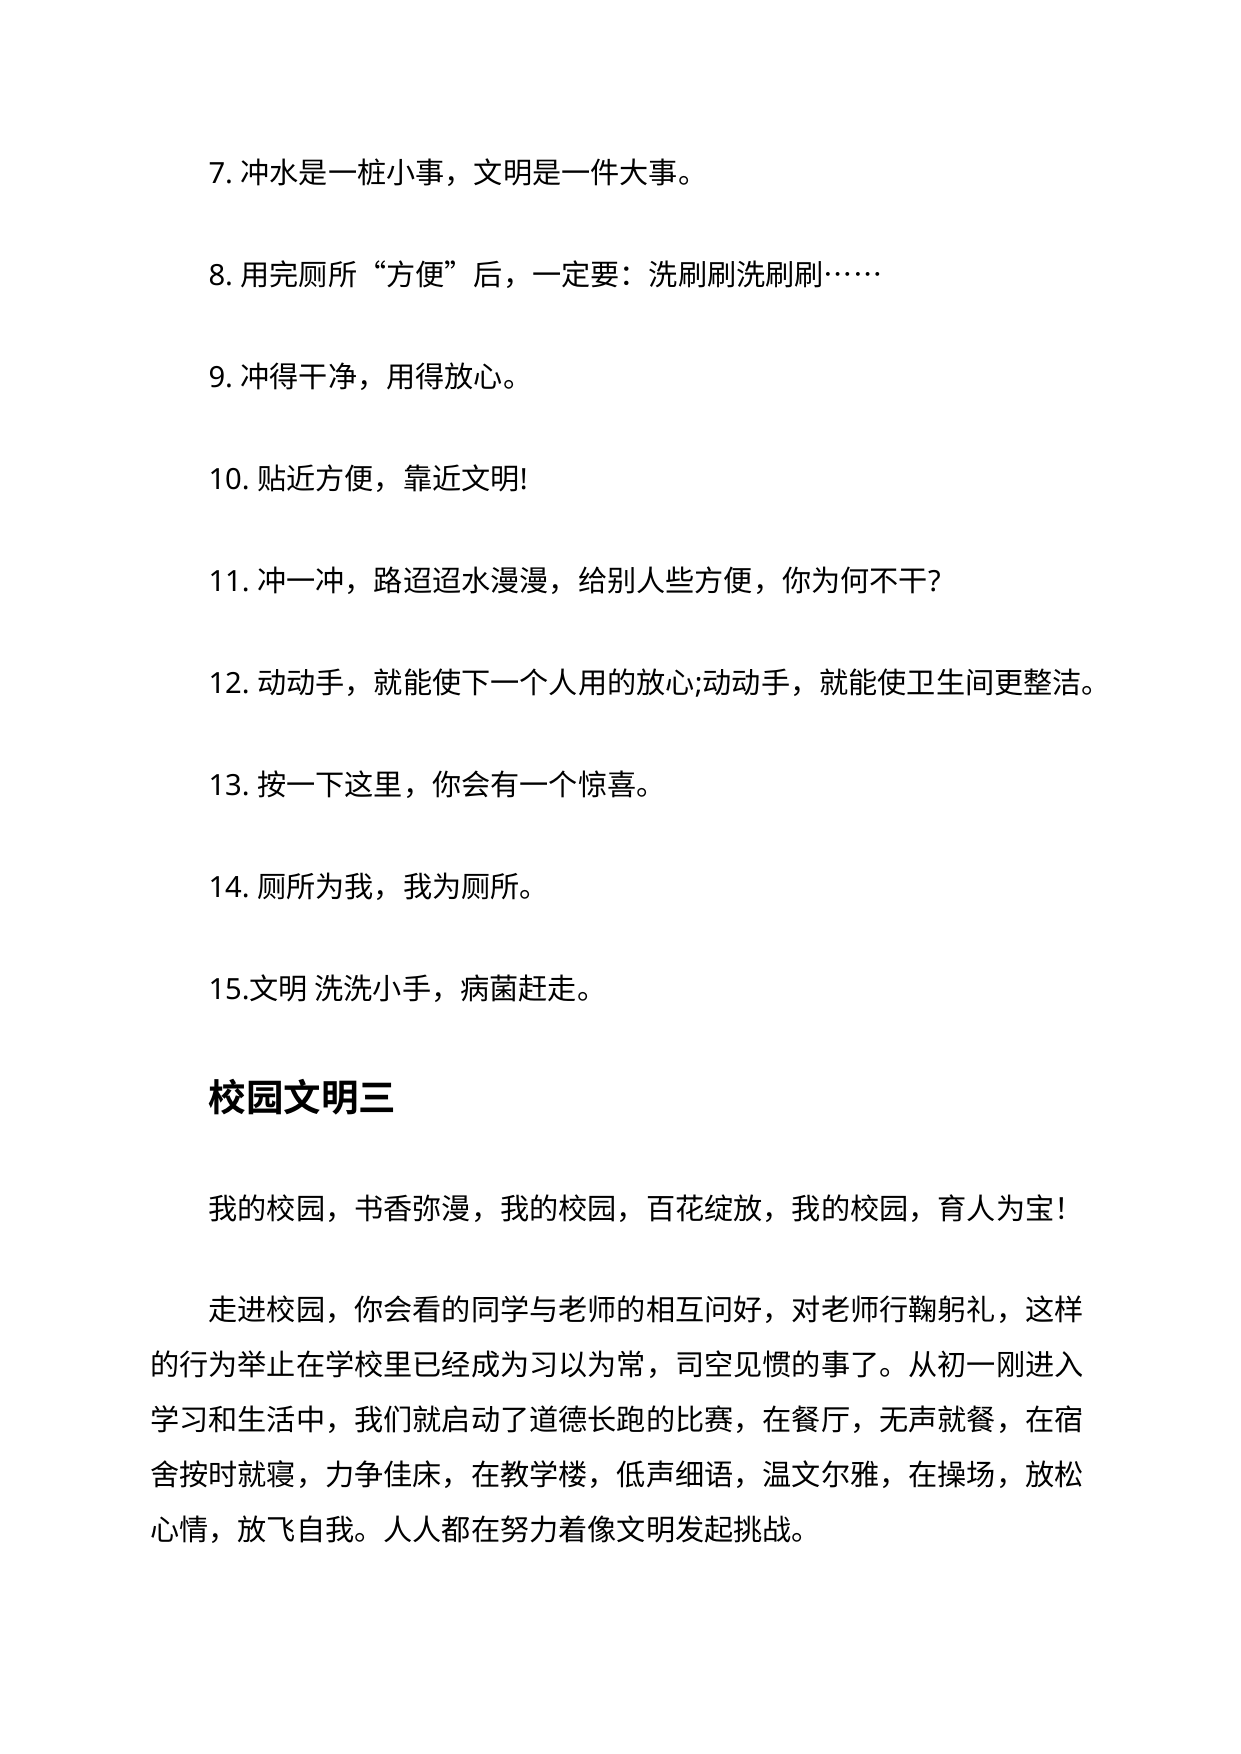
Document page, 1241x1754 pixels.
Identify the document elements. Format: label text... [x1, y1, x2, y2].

text 校园文明三 [150, 1068, 1090, 1122]
text 14. 厕所为我，我为厕所。 [150, 864, 1090, 906]
text 10. 贴近方便，靠近文明! [150, 456, 1090, 498]
text 12. 动动手，就能使下一个人用的放心;动动手，就能使卫生间更整洁。 [150, 660, 1090, 702]
text 15.文明 洗洗小手，病菌赶走。 [150, 966, 1090, 1008]
text 9. 冲得干净，用得放心。 [150, 354, 1090, 396]
text 7. 冲水是一桩小事，文明是一件大事。 [150, 150, 1090, 192]
text 8. 用完厕所“方便”后，一定要：洗刷刷洗刷刷…… [150, 252, 1090, 294]
text 我的校园，书香弥漫，我的校园，百花绽放，我的校园，育人为宝！ [150, 1185, 1090, 1227]
text 走进校园，你会看的同学与老师的相互问好，对老师行鞠躬礼，这样的行为举止在学校里已经成为习以为常，司空见惯的事了。从初一刚进入学习和生活中，我们就启动了道德长跑的比赛，在餐厅，无声就餐，在宿舍按时就寝，力争佳床，在教学楼，低声细语，温文尔雅，在操场，放松心情，放飞自我。人人都在努力着像文明发起挑战。 [150, 1287, 1090, 1549]
text 13. 按一下这里，你会有一个惊喜。 [150, 762, 1090, 804]
text 11. 冲一冲，路迢迢水漫漫，给别人些方便，你为何不干? [150, 558, 1090, 600]
